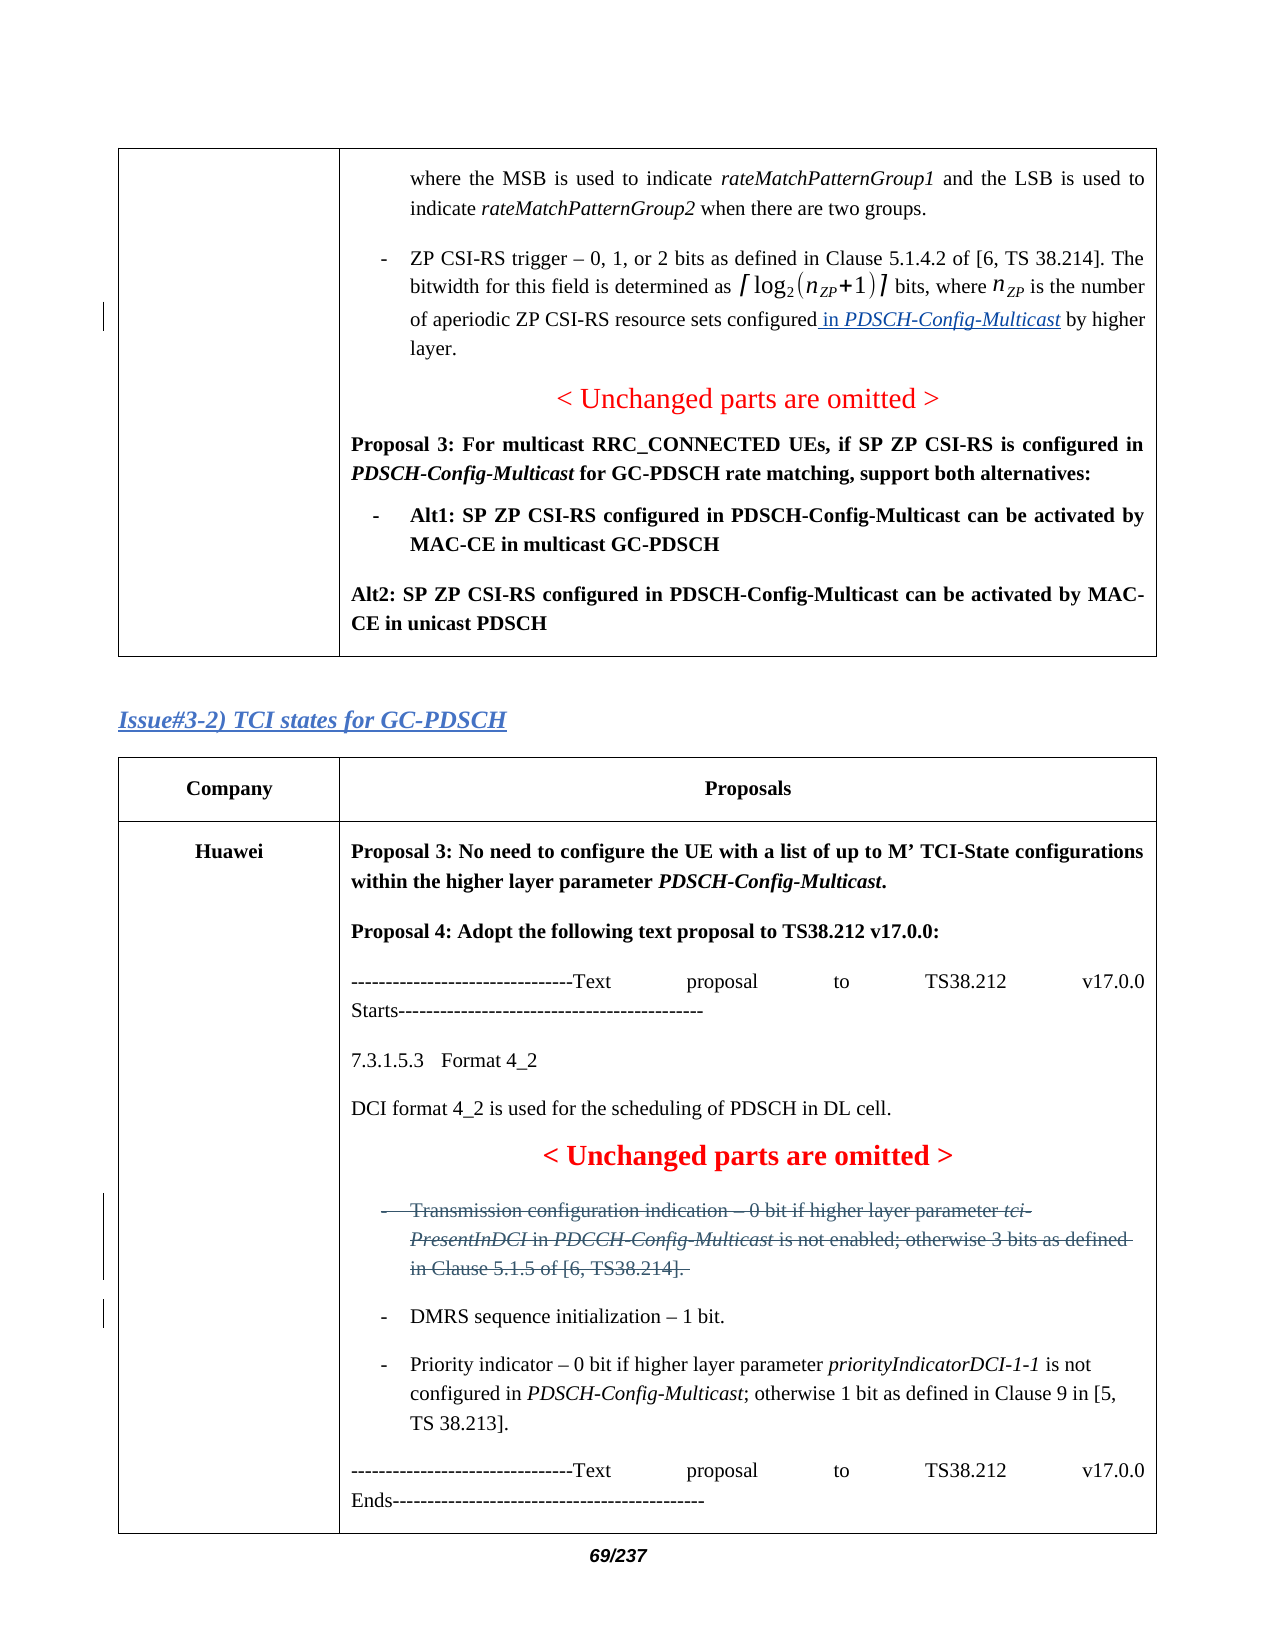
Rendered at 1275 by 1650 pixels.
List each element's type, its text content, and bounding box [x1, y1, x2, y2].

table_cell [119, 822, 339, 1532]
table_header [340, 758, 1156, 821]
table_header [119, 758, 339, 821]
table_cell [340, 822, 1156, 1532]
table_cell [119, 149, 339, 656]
subtitle Issue#3-2) TCI states for GC-PDSCH [118, 705, 1157, 734]
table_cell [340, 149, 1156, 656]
